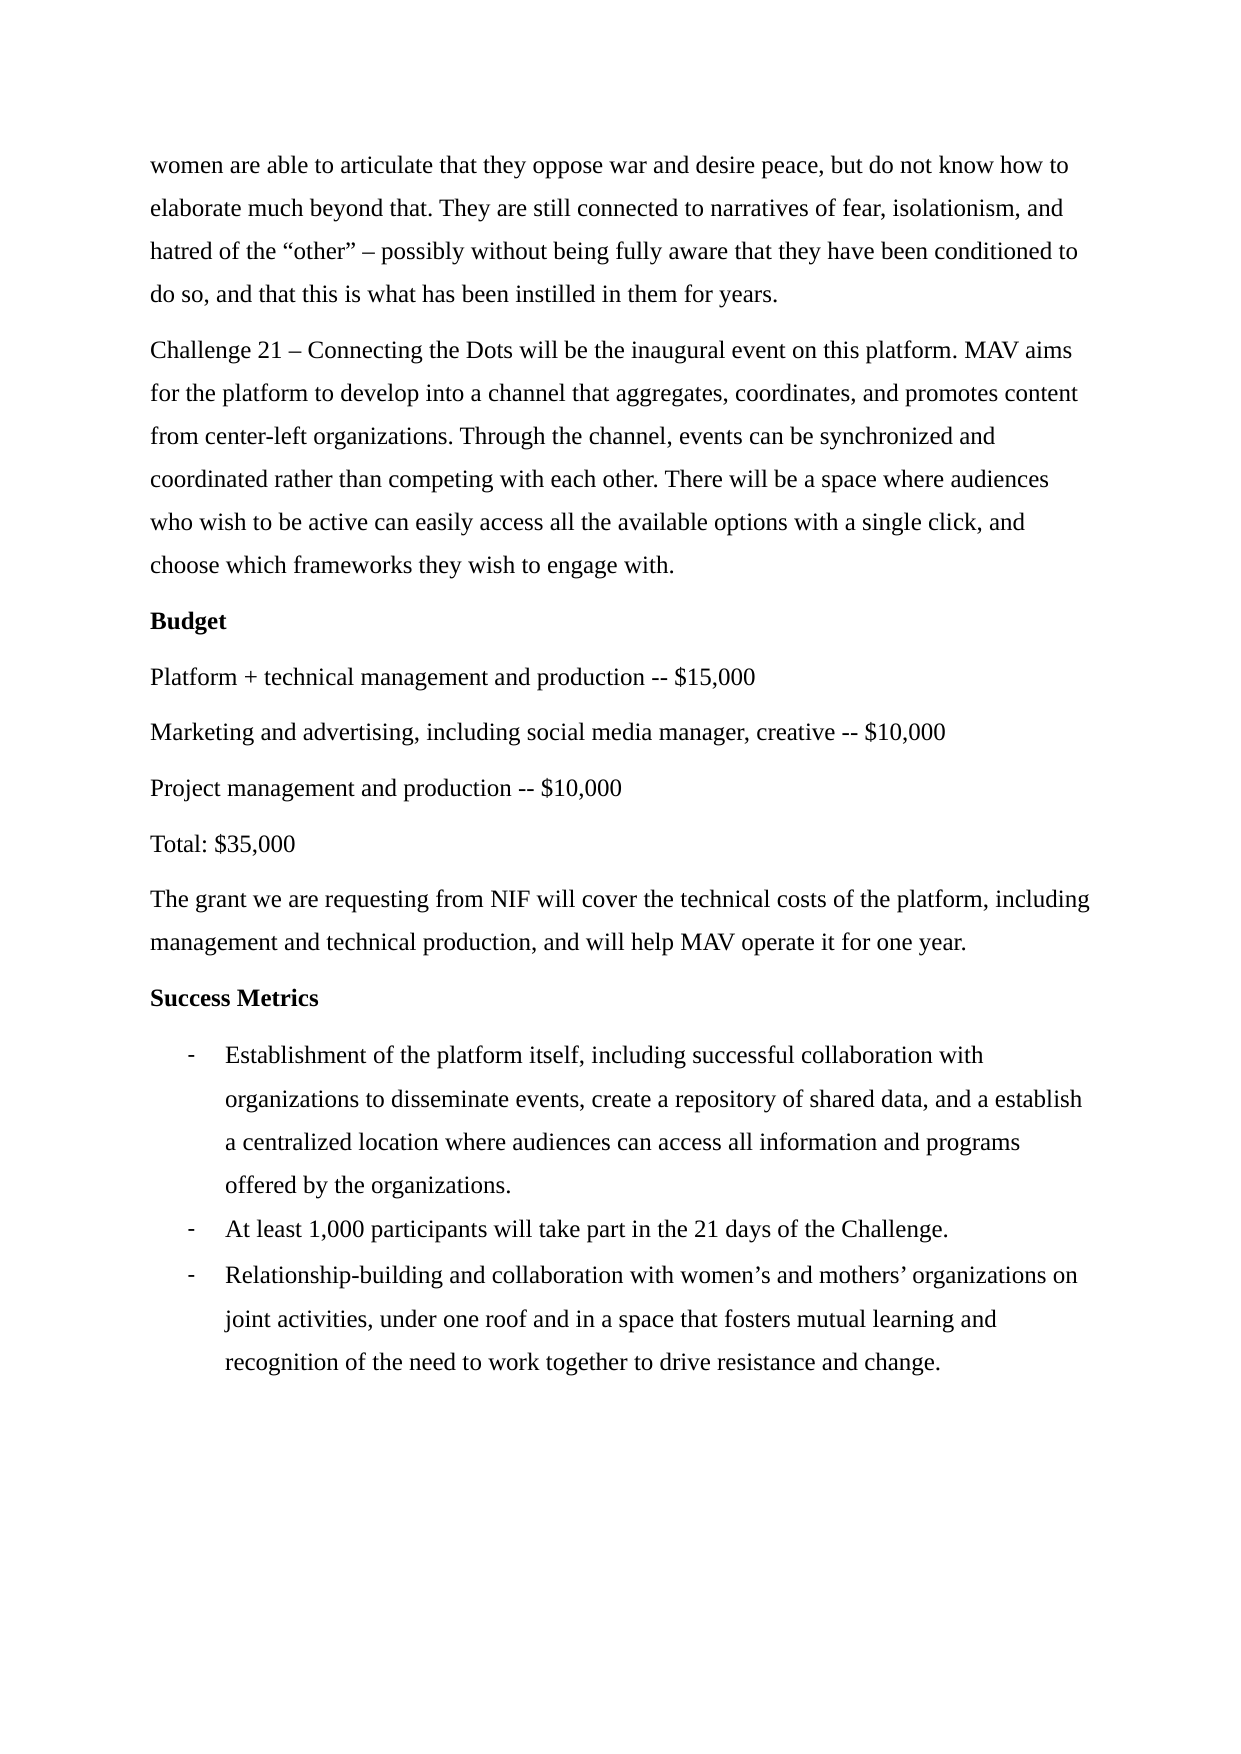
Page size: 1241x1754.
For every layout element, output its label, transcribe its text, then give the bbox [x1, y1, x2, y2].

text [150, 150, 1090, 308]
text The grant we are requesting from NIF will cover the technical costs of the platform, including management and technical production, and will help MAV operate it for one year. [150, 884, 1090, 956]
text Project management and production -- $10,000 [150, 773, 1090, 802]
text Marketing and advertising, including social media manager, creative -- $10,000 [150, 717, 1090, 746]
text Platform + technical management and production -- $15,000 [150, 662, 1090, 691]
text Success Metrics [150, 983, 1090, 1012]
list Establishment of the platform itself, including successful collaboration with organizations to disseminate events, create a repository of shared data, and a establish a centralized location where audiences can access all information and programs offered by the organizations. [187, 1039, 1090, 1199]
list Relationship-building and collaboration with women’s and mothers’ organizations on joint activities, under one roof and in a space that fosters mutual learning and recognition of the need to work together to drive resistance and change. [187, 1259, 1090, 1376]
text Budget [150, 606, 1090, 635]
list At least 1,000 participants will take part in the 21 days of the Challenge. [187, 1213, 1090, 1243]
text Total: $35,000 [150, 829, 1090, 857]
text Challenge 21 – Connecting the Dots will be the inaugural event on this platform. MAV aims for the platform to develop into a channel that aggregates, coordinates, and promotes content from center-left organizations. Through the channel, events can be synchronized and coordinated rather than competing with each other. There will be a space where audiences who wish to be active can easily access all the available options with a single click, and choose which frameworks they wish to engage with. [150, 335, 1090, 579]
